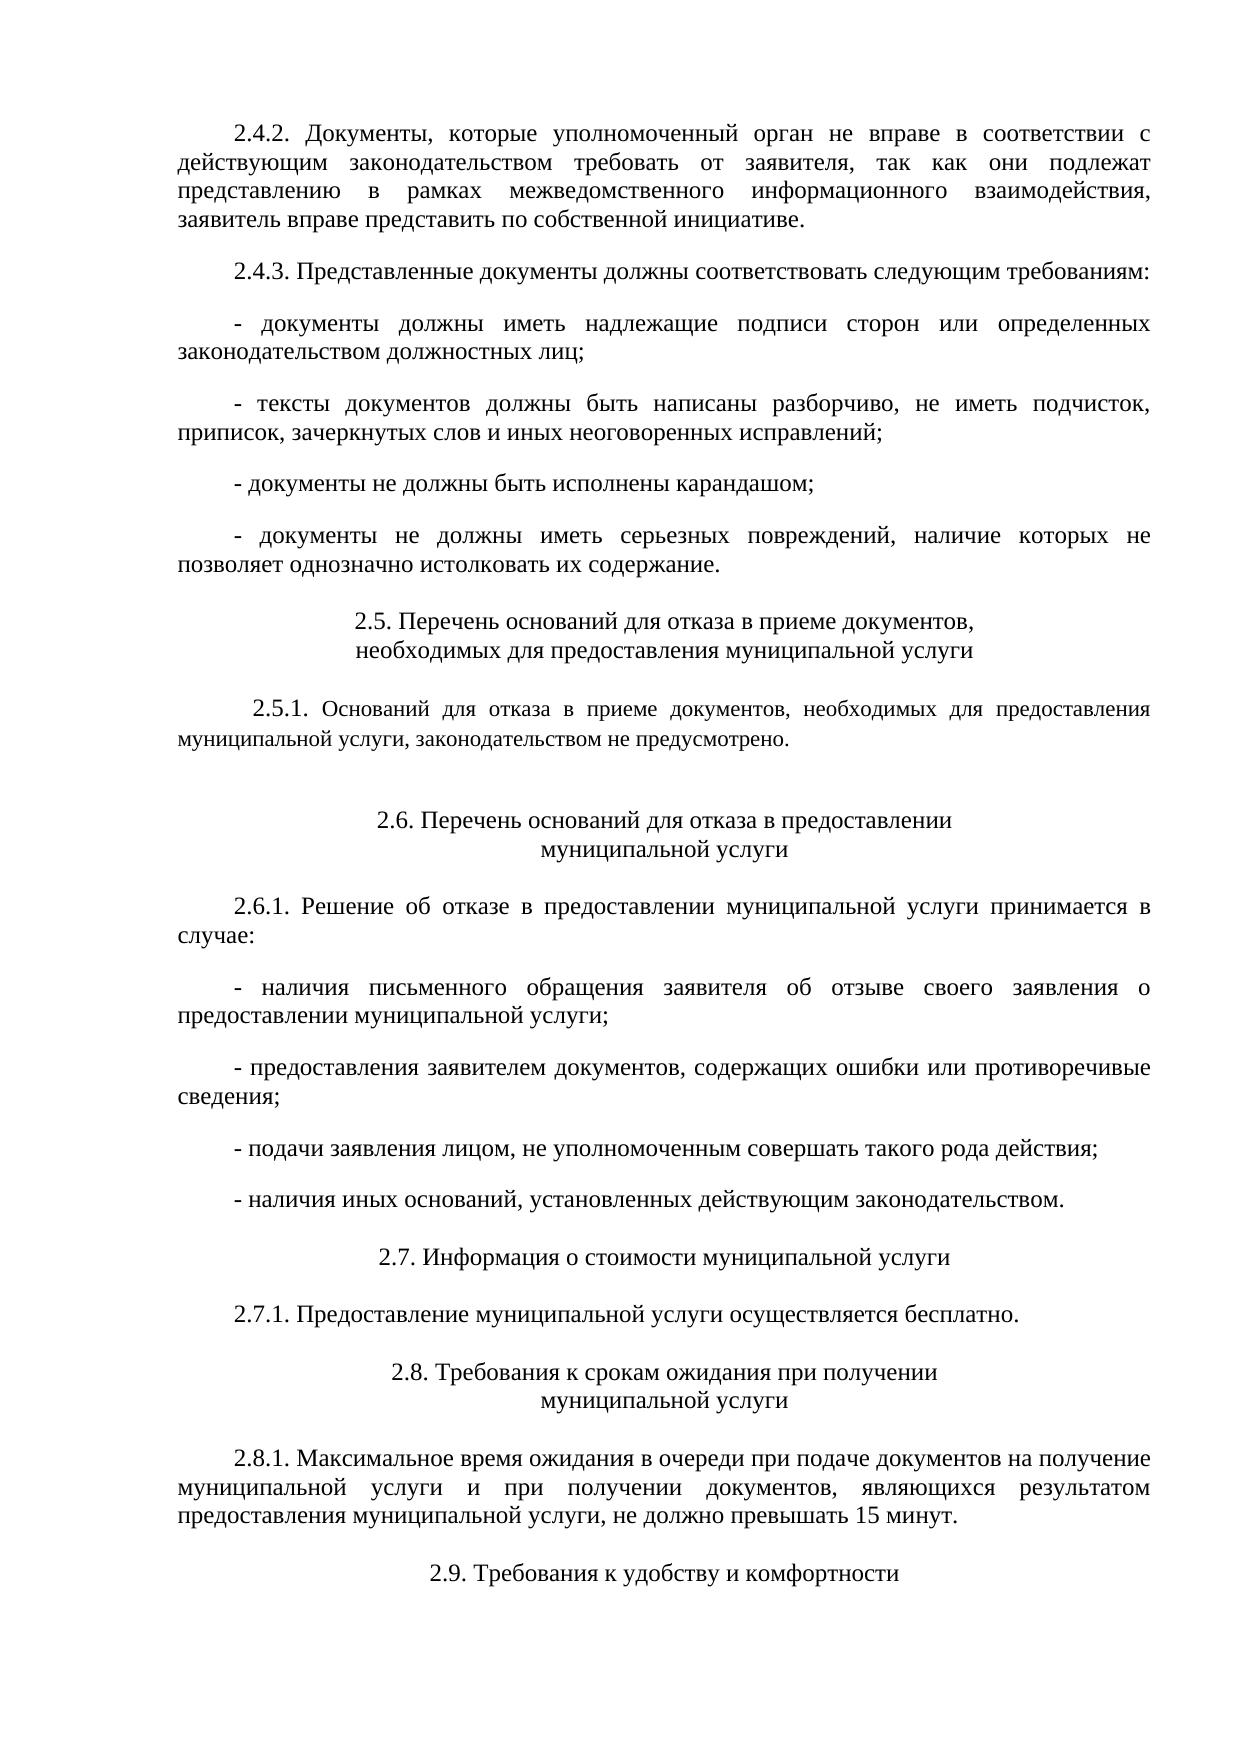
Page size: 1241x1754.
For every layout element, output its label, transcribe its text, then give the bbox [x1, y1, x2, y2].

text 2.5. Перечень оснований для отказа в приеме документов, [177, 606, 1152, 635]
text - наличия письменного обращения заявителя об отзыве своего заявления о предоставлении муниципальной услуги; [177, 972, 1152, 1029]
text - наличия иных оснований, установленных действующим законодательством. [177, 1184, 1152, 1213]
text необходимых для предоставления муниципальной услуги [177, 635, 1152, 664]
text 2.8. Требования к срокам ожидания при получении [177, 1357, 1152, 1386]
text муниципальной услуги [177, 1386, 1152, 1414]
text - документы не должны быть исполнены карандашом; [177, 468, 1152, 497]
text 2.7. Информация о стоимости муниципальной услуги [177, 1242, 1152, 1271]
text 2.6. Перечень оснований для отказа в предоставлении [177, 805, 1152, 834]
text - документы не должны иметь серьезных повреждений, наличие которых не позволяет однозначно истолковать их содержание. [177, 520, 1152, 578]
text 2.9. Требования к удобству и комфортности [177, 1558, 1152, 1587]
text - документы должны иметь надлежащие подписи сторон или определенных законодательством должностных лиц; [177, 308, 1152, 365]
text муниципальной услуги [177, 834, 1152, 863]
text 2.4.2. Документы, которые уполномоченный орган не вправе в соответствии с действующим законодательством требовать от заявителя, так как они подлежат представлению в рамках межведомственного информационного взаимодействия, заявитель вправе представить по собственной инициативе. [177, 118, 1152, 233]
text 2.8.1. Максимальное время ожидания в очереди при подаче документов на получение муниципальной услуги и при получении документов, являющихся результатом предоставления муниципальной услуги, не должно превышать 15 минут. [177, 1443, 1152, 1529]
text - подачи заявления лицом, не уполномоченным совершать такого рода действия; [177, 1133, 1152, 1161]
text 2.5.1. Оснований для отказа в приеме документов, необходимых для предоставления муниципальной услуги, законодательством не предусмотрено. [177, 693, 1152, 752]
text - тексты документов должны быть написаны разборчиво, не иметь подчисток, приписок, зачеркнутых слов и иных неоговоренных исправлений; [177, 388, 1152, 446]
text 2.7.1. Предоставление муниципальной услуги осуществляется бесплатно. [177, 1299, 1152, 1328]
text 2.4.3. Представленные документы должны соответствовать следующим требованиям: [177, 256, 1152, 285]
text - предоставления заявителем документов, содержащих ошибки или противоречивые сведения; [177, 1052, 1152, 1110]
text 2.6.1. Решение об отказе в предоставлении муниципальной услуги принимается в случае: [177, 891, 1152, 949]
